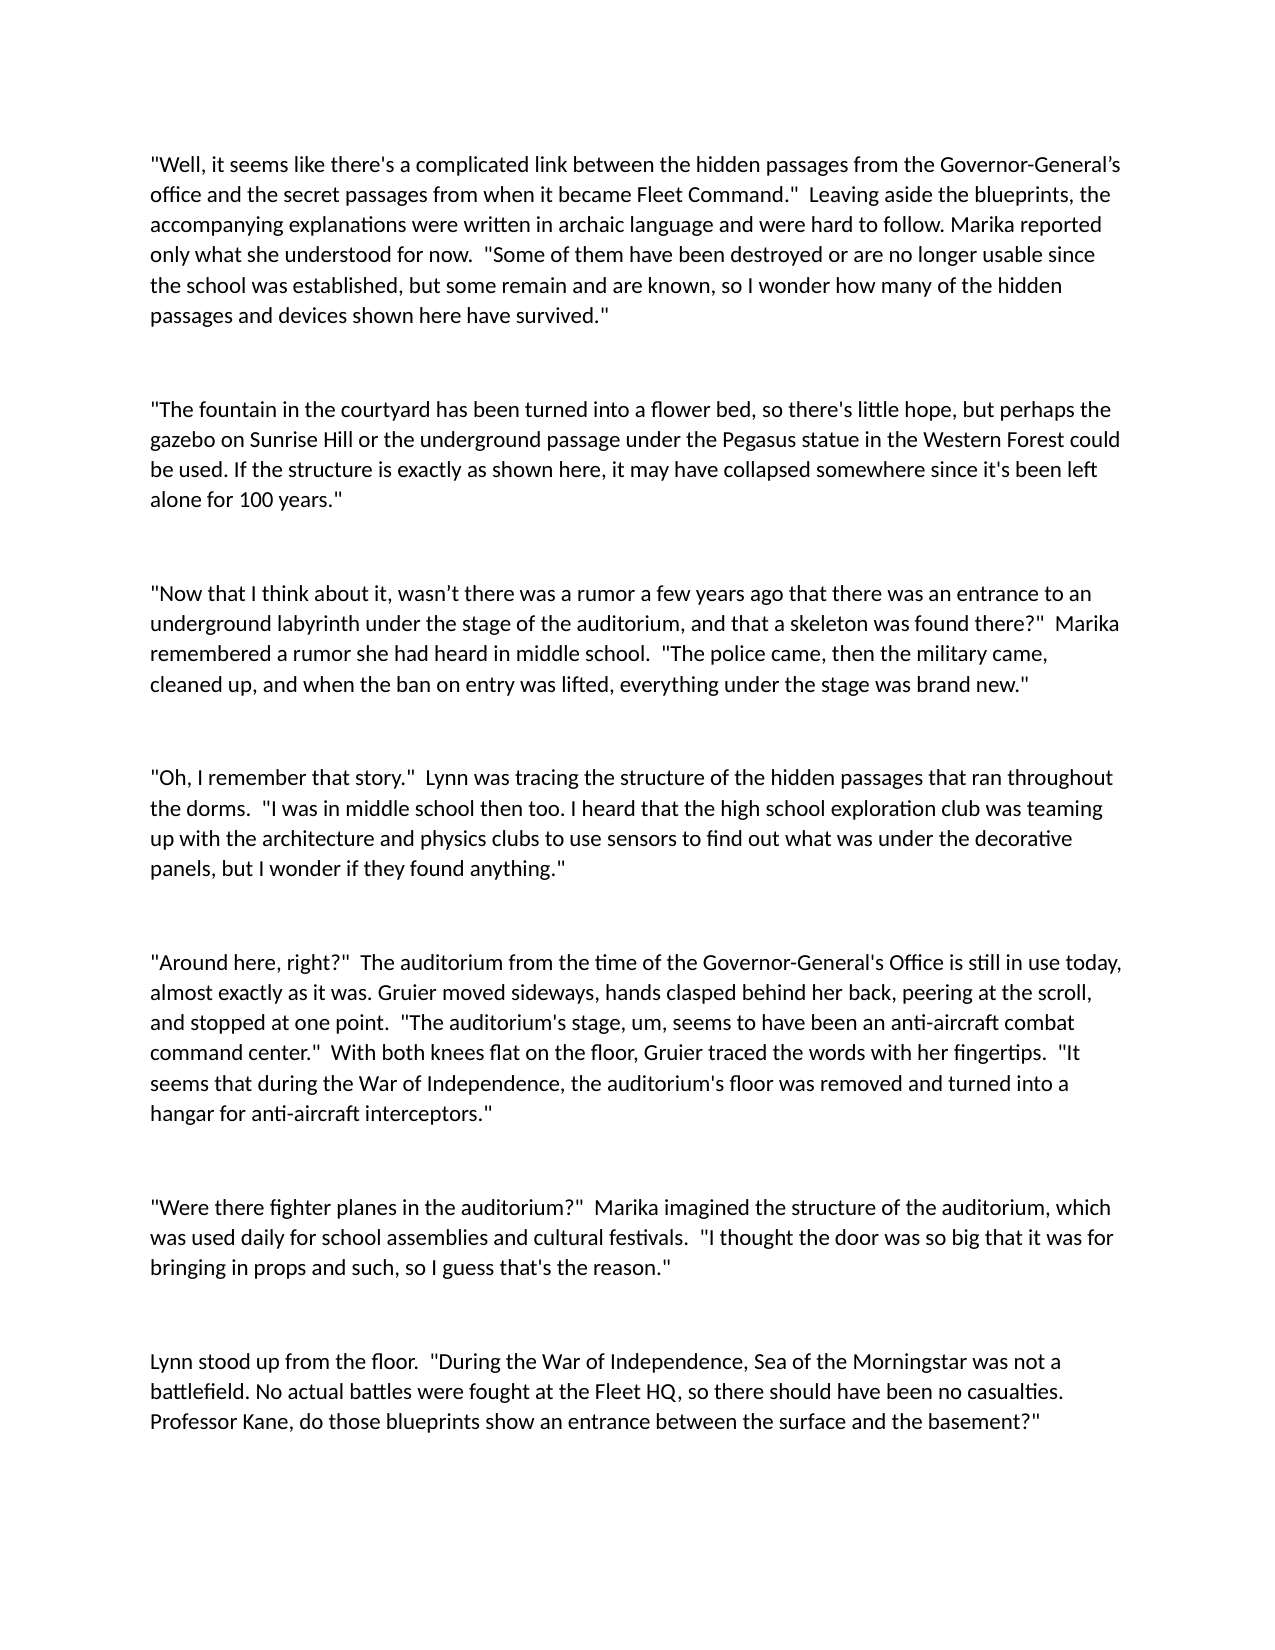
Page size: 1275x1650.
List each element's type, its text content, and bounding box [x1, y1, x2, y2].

text "Were there fighter planes in the auditorium?" Marika imagined the structure of the auditorium, which was used daily for school assemblies and cultural festivals. "I thought the door was so big that it was for bringing in props and such, so I guess that's the reason." [150, 1193, 1125, 1281]
text "Around here, right?" The auditorium from the time of the Governor-General's Office is still in use today, almost exactly as it was. Gruier moved sideways, hands clasped behind her back, peering at the scroll, and stopped at one point. "The auditorium's stage, um, seems to have been an anti-aircraft combat command center." With both knees flat on the floor, Gruier traced the words with her fingertips. "It seems that during the War of Independence, the auditorium's floor was removed and turned into a hangar for anti-aircraft interceptors." [150, 948, 1125, 1127]
text Lynn stood up from the floor. "During the War of Independence, Sea of the Morningstar was not a battlefield. No actual battles were fought at the Fleet HQ, so there should have been no casualties. Professor Kane, do those blueprints show an entrance between the surface and the basement?" [150, 1347, 1125, 1435]
text "Well, it seems like there's a complicated link between the hidden passages from the Governor-General’s office and the secret passages from when it became Fleet Command." Leaving aside the blueprints, the accompanying explanations were written in archaic language and were hard to follow. Marika reported only what she understood for now. "Some of them have been destroyed or are no longer usable since the school was established, but some remain and are known, so I wonder how many of the hidden passages and devices shown here have survived." [150, 150, 1125, 329]
text "Now that I think about it, wasn’t there was a rumor a few years ago that there was an entrance to an underground labyrinth under the stage of the auditorium, and that a skeleton was found there?" Marika remembered a rumor she had heard in middle school. "The police came, then the military came, cleaned up, and when the ban on entry was lifted, everything under the stage was brand new." [150, 579, 1125, 698]
text "The fountain in the courtyard has been turned into a flower bed, so there's little hope, but perhaps the gazebo on Sunrise Hill or the underground passage under the Pegasus statue in the Western Forest could be used. If the structure is exactly as shown here, it may have collapsed somewhere since it's been left alone for 100 years." [150, 395, 1125, 513]
text "Oh, I remember that story." Lynn was tracing the structure of the hidden passages that ran throughout the dorms. "I was in middle school then too. I heard that the high school exploration club was teaming up with the architecture and physics clubs to use sensors to find out what was under the decorative panels, but I wonder if they found anything." [150, 763, 1125, 882]
